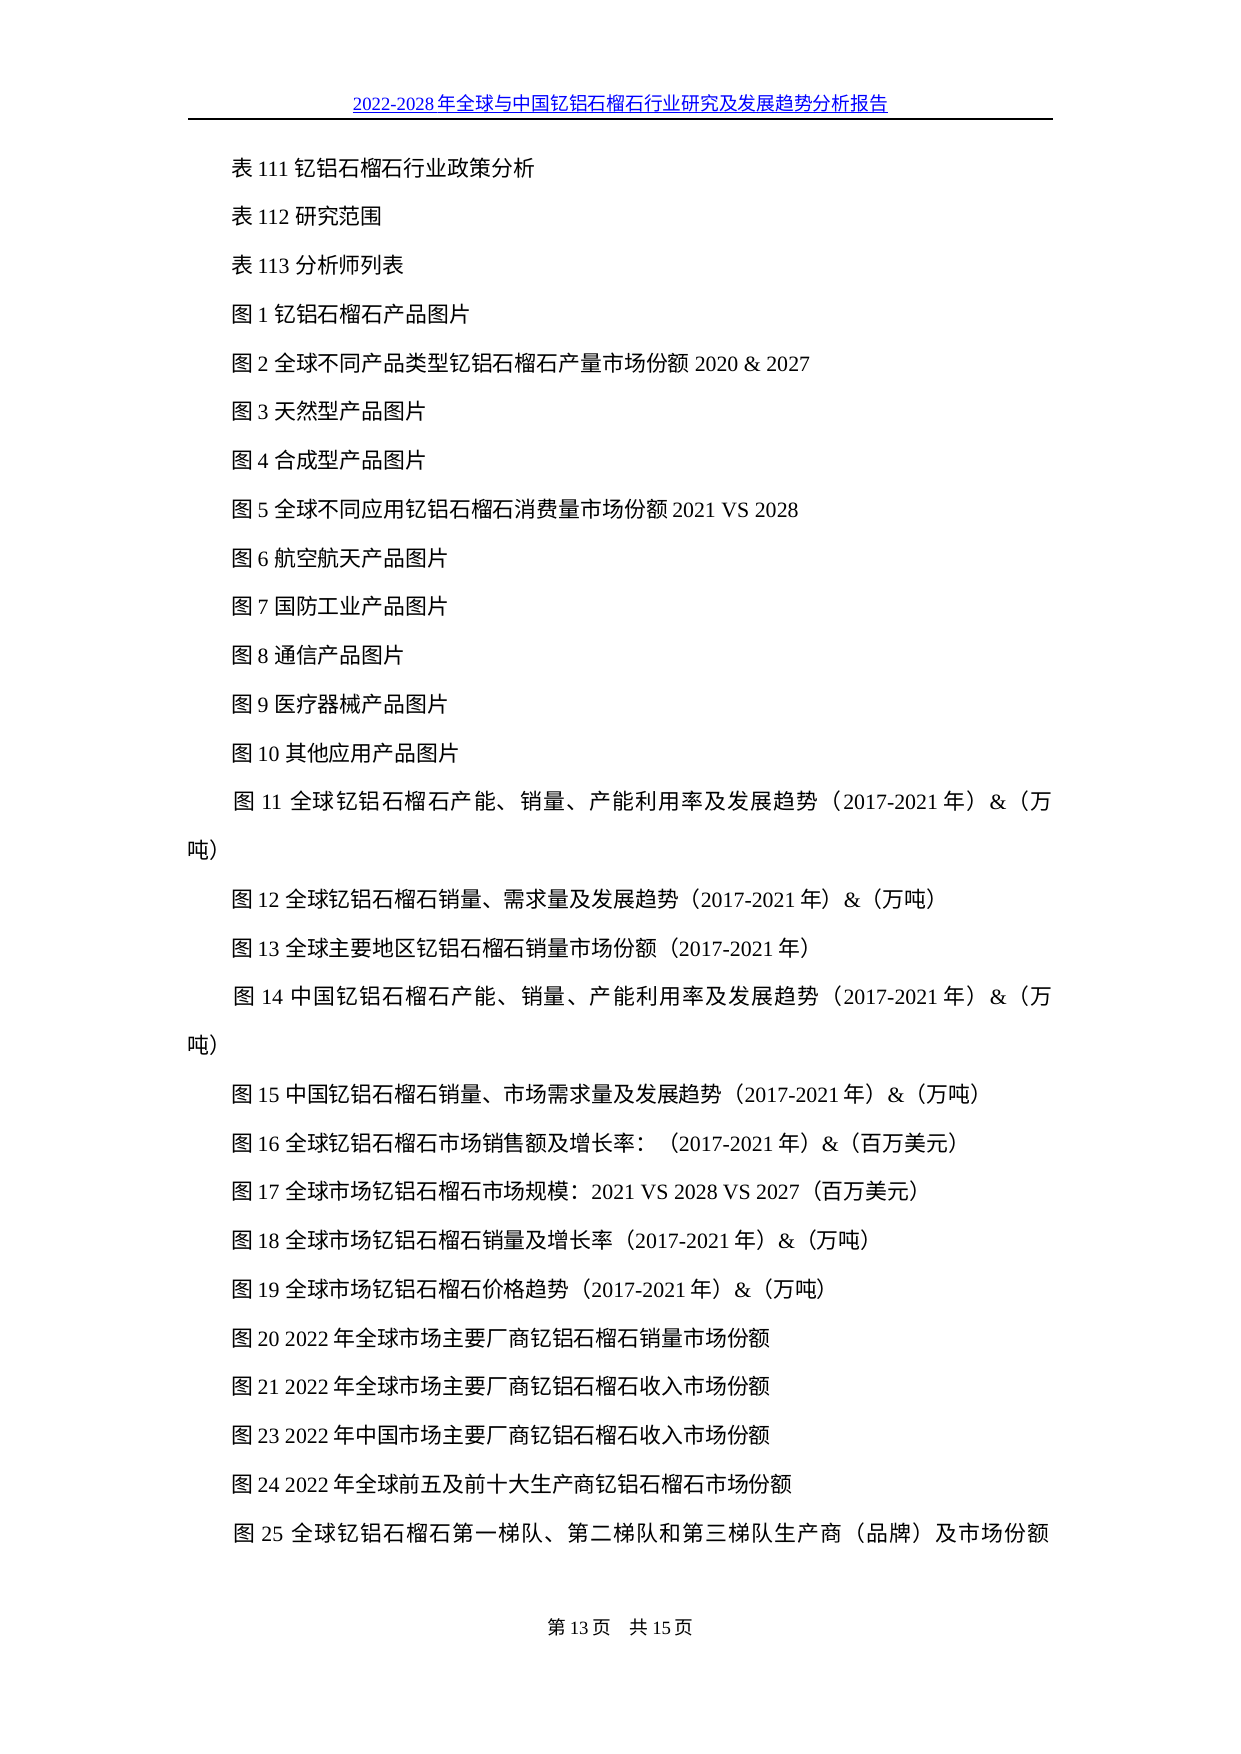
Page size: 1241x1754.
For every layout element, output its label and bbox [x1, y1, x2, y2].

text [187, 150, 1053, 1548]
